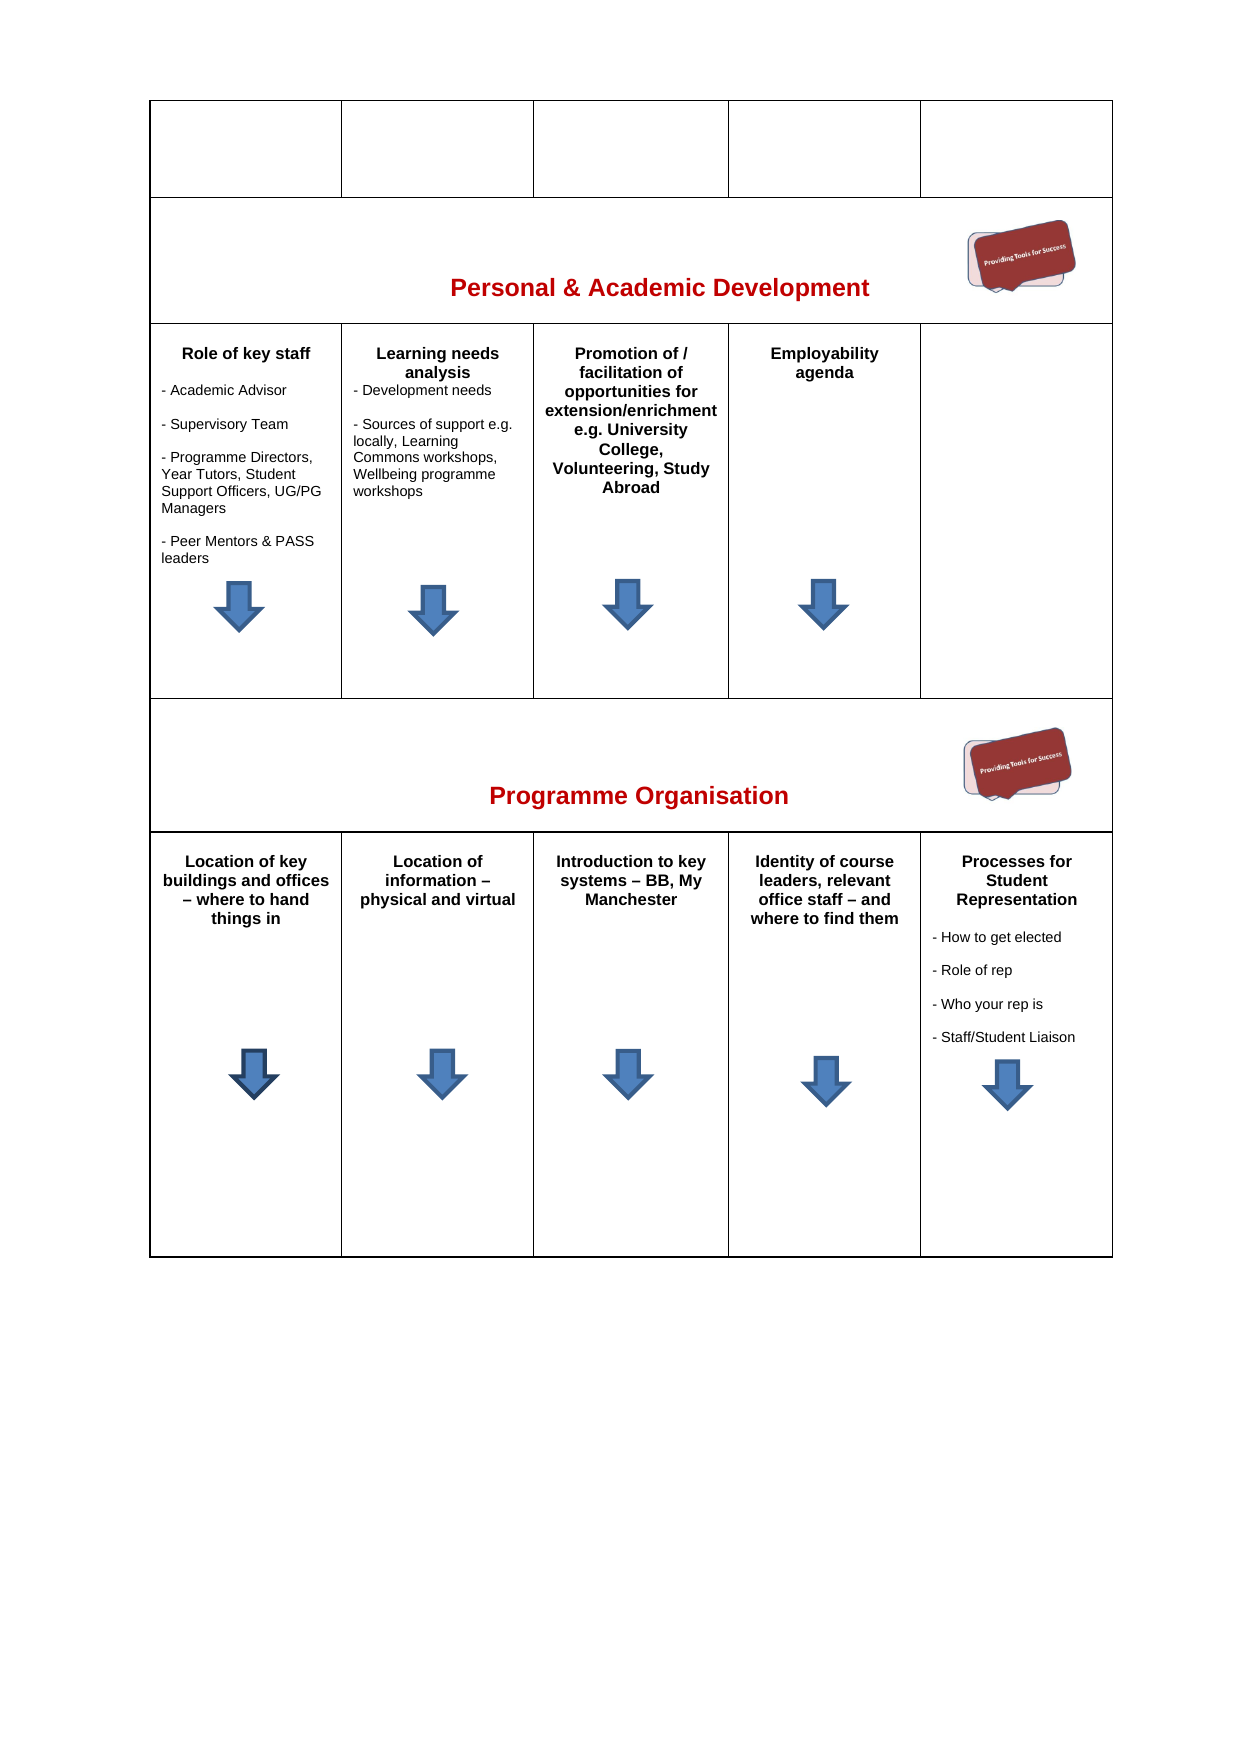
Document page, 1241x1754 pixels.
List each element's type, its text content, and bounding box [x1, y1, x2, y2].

table_cell Introduction to key systems – BB, My Manchester [534, 833, 728, 1256]
table_cell [921, 324, 1112, 698]
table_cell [534, 101, 728, 197]
table_cell Location of information – physical and virtual [342, 833, 533, 1256]
table_cell [921, 101, 1112, 197]
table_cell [151, 101, 341, 197]
table_cell Promotion of / facilitation of opportunities for extension/enrichment e.g. University College, Volunteering, Study Abroad [534, 324, 728, 698]
table_cell Programme Organisation [151, 699, 1112, 831]
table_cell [342, 101, 533, 197]
table_cell Personal & Academic Development [151, 198, 1112, 323]
table_cell Processes for Student Representation - How to get elected - Role of rep - Who your rep is - Staff/Student Liaison [921, 833, 1112, 1256]
table_cell Identity of course leaders, relevant office staff – and where to find them [729, 833, 920, 1256]
picture [967, 220, 1076, 297]
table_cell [729, 101, 920, 197]
picture [963, 727, 1072, 805]
table_cell Learning needs analysis - Development needs - Sources of support e.g. locally, Learning Commons workshops, Wellbeing programme workshops [342, 324, 533, 698]
table_cell Employability agenda [729, 324, 920, 698]
table_cell Location of key buildings and offices – where to hand things in [151, 833, 341, 1256]
table_cell Role of key staff - Academic Advisor - Supervisory Team - Programme Directors, Year Tutors, Student Support Officers, UG/PG Managers - Peer Mentors & PASS leaders [151, 324, 341, 698]
